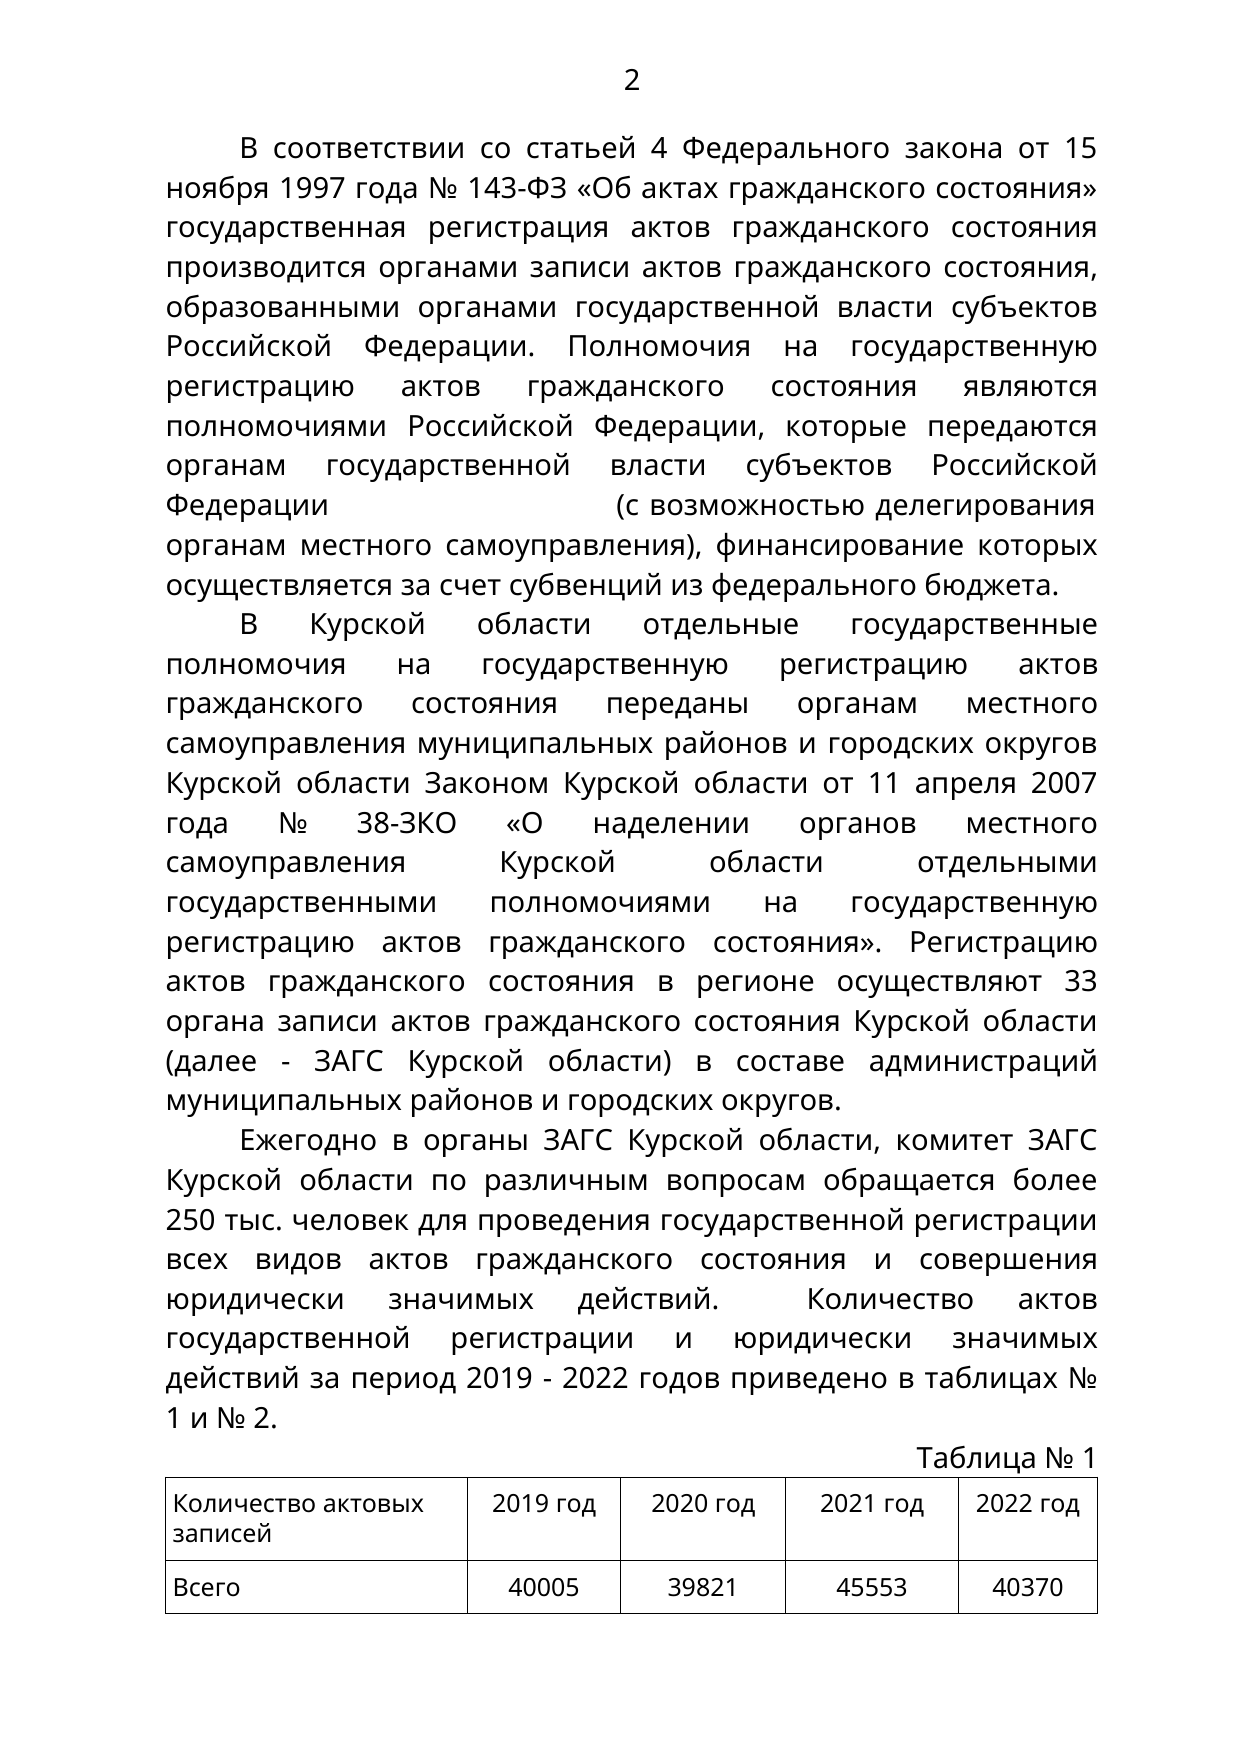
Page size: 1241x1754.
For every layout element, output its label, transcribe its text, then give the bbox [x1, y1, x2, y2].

table_header Количество актовых записей [166, 1478, 467, 1560]
table_cell 40370 [959, 1561, 1097, 1613]
table_header 2019 год [468, 1478, 620, 1560]
text В Курской области отдельные государственные полномочия на государственную регистрацию актов гражданского состояния переданы органам местного самоуправления муниципальных районов и городских округов Курской области Законом Курской области от 11 апреля 2007 года № 38-ЗКО «О наделении органов местного самоуправления Курской области отдельными государственными полномочиями на государственную регистрацию актов гражданского состояния». Регистрацию актов гражданского состояния в регионе осуществляют 33 органа записи актов гражданского состояния Курской области (далее - ЗАГС Курской области) в составе администраций муниципальных районов и городских округов. [165, 603, 1098, 1119]
table_cell 45553 [786, 1561, 958, 1613]
table_cell Всего [166, 1561, 467, 1613]
table_cell 40005 [468, 1561, 620, 1613]
table_header 2021 год [786, 1478, 958, 1560]
table_header 2022 год [959, 1478, 1097, 1560]
table_cell 39821 [621, 1561, 785, 1613]
table_header 2020 год [621, 1478, 785, 1560]
text Ежегодно в органы ЗАГС Курской области, комитет ЗАГС Курской области по различным вопросам обращается более 250 тыс. человек для проведения государственной регистрации всех видов актов гражданского состояния и совершения юридически значимых действий. Количество актов государственной регистрации и юридически значимых действий за период 2019 - 2022 годов приведено в таблицах № 1 и № 2. [165, 1119, 1098, 1437]
text Таблица № 1 [165, 1437, 1098, 1477]
text В соответствии со статьей 4 Федерального закона от 15 ноября 1997 года № 143-ФЗ «Об актах гражданского состояния» государственная регистрация актов гражданского состояния производится органами записи актов гражданского состояния, образованными органами государственной власти субъектов Российской Федерации. Полномочия на государственную регистрацию актов гражданского состояния являются полномочиями Российской Федерации, которые передаются органам государственной власти субъектов Российской Федерации (с возможностью делегирования органам местного самоуправления), финансирование которых осуществляется за счет субвенций из федерального бюджета. [165, 127, 1098, 603]
